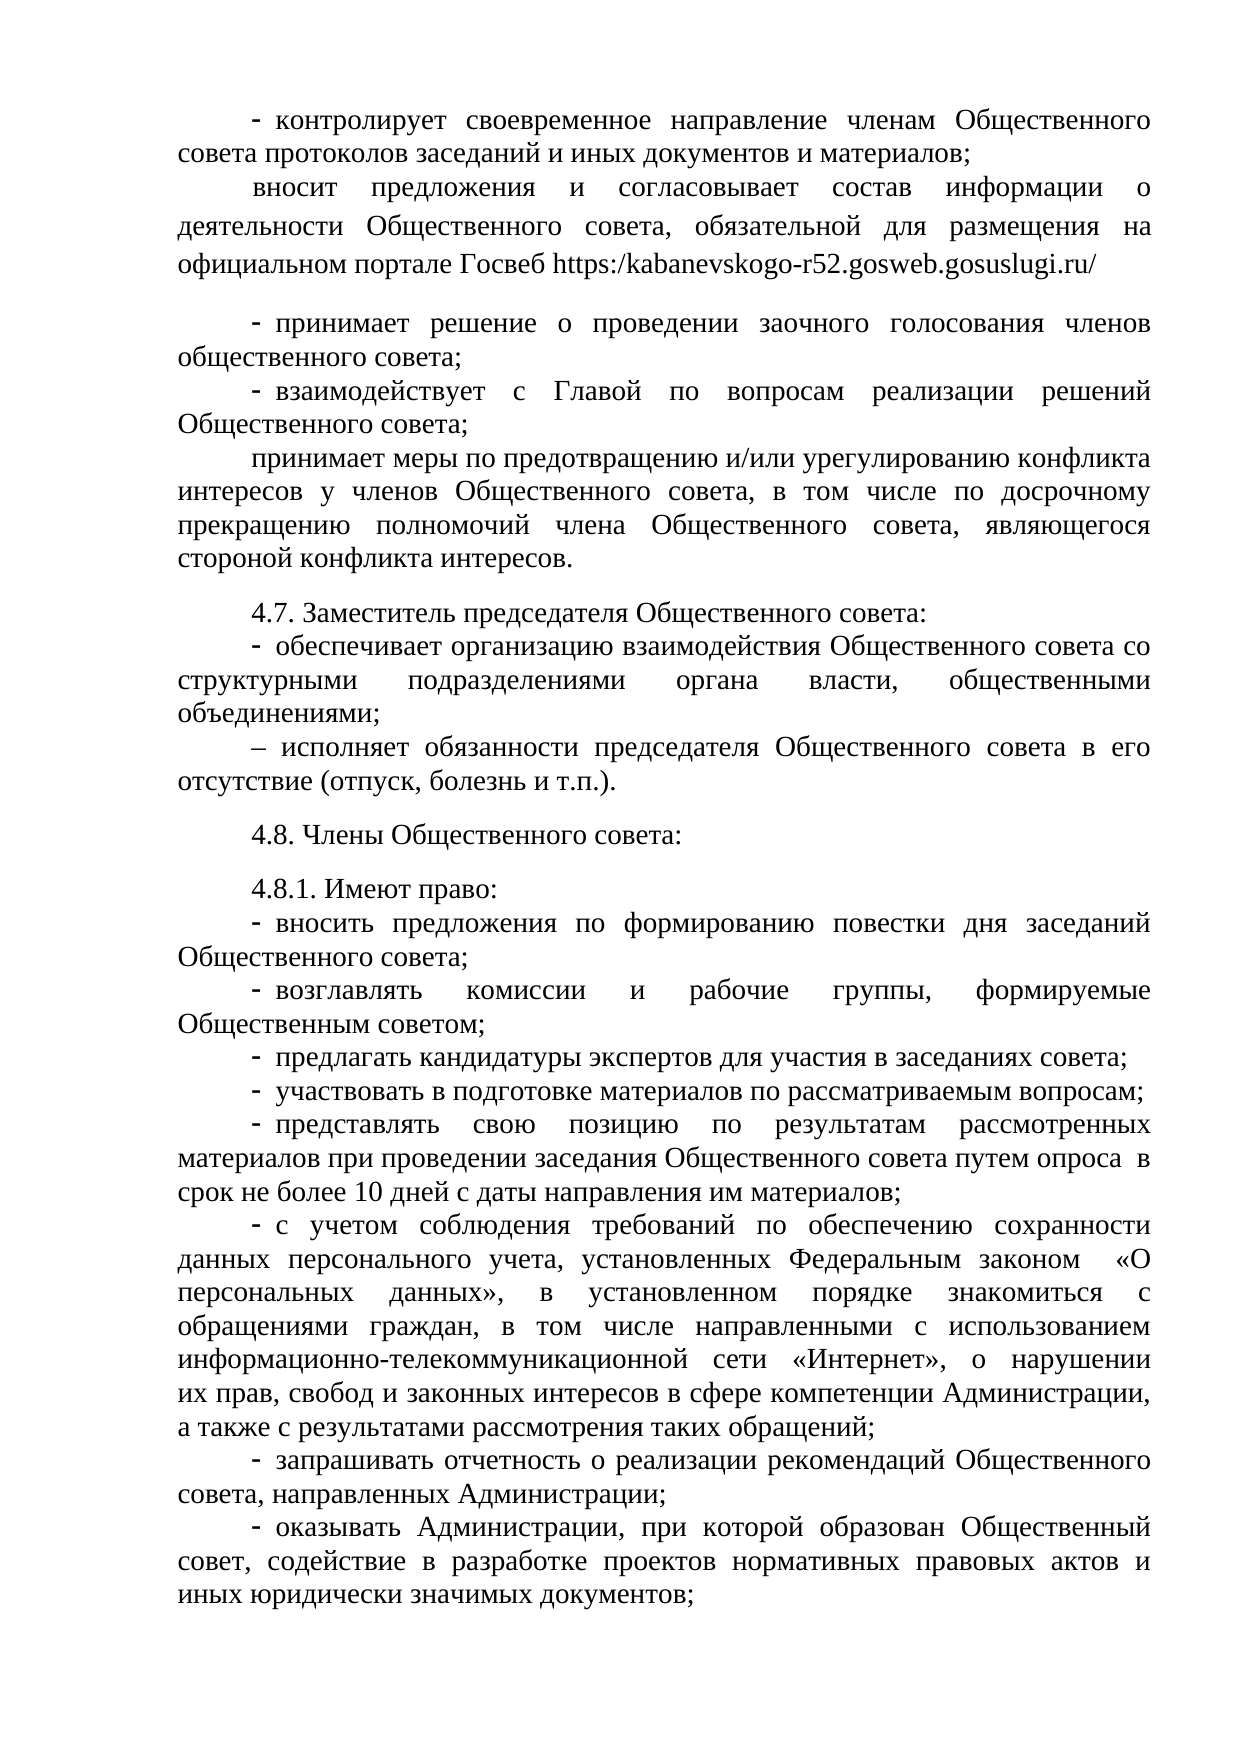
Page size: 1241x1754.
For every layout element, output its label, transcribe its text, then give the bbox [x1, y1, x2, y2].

list принимает решение о проведении заочного голосования членов общественного совета; [177, 306, 1152, 373]
list с учетом соблюдения требований по обеспечению сохранности данных персонального учета, установленных Федеральным законом «О персональных данных», в установленном порядке знакомиться с обращениями граждан, в том числе направленными с использованием информационно-телекоммуникационной сети «Интернет», о нарушении их прав, свобод и законных интересов в сфере компетенции Администрации, а также с результатами рассмотрения таких обращений; [177, 1207, 1152, 1442]
text принимает меры по предотвращению и/или урегулированию конфликта интересов у членов Общественного совета, в том числе по досрочному прекращению полномочий члена Общественного совета, являющегося стороной конфликта интересов. [177, 440, 1152, 574]
list запрашивать отчетность о реализации рекомендаций Общественного совета, направленных Администрации; [177, 1442, 1152, 1509]
text 4.8.1. Имеют право: [177, 871, 1152, 905]
list предлагать кандидатуры экспертов для участия в заседаниях совета; [177, 1039, 1152, 1073]
list представлять свою позицию по результатам рассмотренных материалов при проведении заседания Общественного совета путем опроса в срок не более 10 дней с даты направления им материалов; [177, 1107, 1152, 1207]
list оказывать Администрации, при которой образован Общественный совет, содействие в разработке проектов нормативных правовых актов и иных юридически значимых документов; [177, 1509, 1152, 1610]
list контролирует своевременное направление членам Общественного совета протоколов заседаний и иных документов и материалов; [177, 102, 1152, 169]
list взаимодействует с Главой по вопросам реализации решений Общественного совета; [177, 373, 1152, 440]
list участвовать в подготовке материалов по рассматриваемым вопросам; [177, 1073, 1152, 1107]
list обеспечивает организацию взаимодействия Общественного совета со структурными подразделениями органа власти, общественными объединениями; [177, 628, 1152, 729]
list возглавлять комиссии и рабочие группы, формируемые Общественным советом; [177, 972, 1152, 1039]
text – исполняет обязанности председателя Общественного совета в его отсутствие (отпуск, болезнь и т.п.). [177, 729, 1152, 796]
text вносит предложения и согласовывает состав информации о деятельности Общественного совета, обязательной для размещения на официальном портале Госвеб https:/kabanevskogo-r52.gosweb.gosuslugi.ru/ [177, 169, 1152, 280]
list вносить предложения по формированию повестки дня заседаний Общественного совета; [177, 905, 1152, 972]
text 4.8. Члены Общественного совета: [177, 817, 1152, 851]
text 4.7. Заместитель председателя Общественного совета: [177, 595, 1152, 628]
